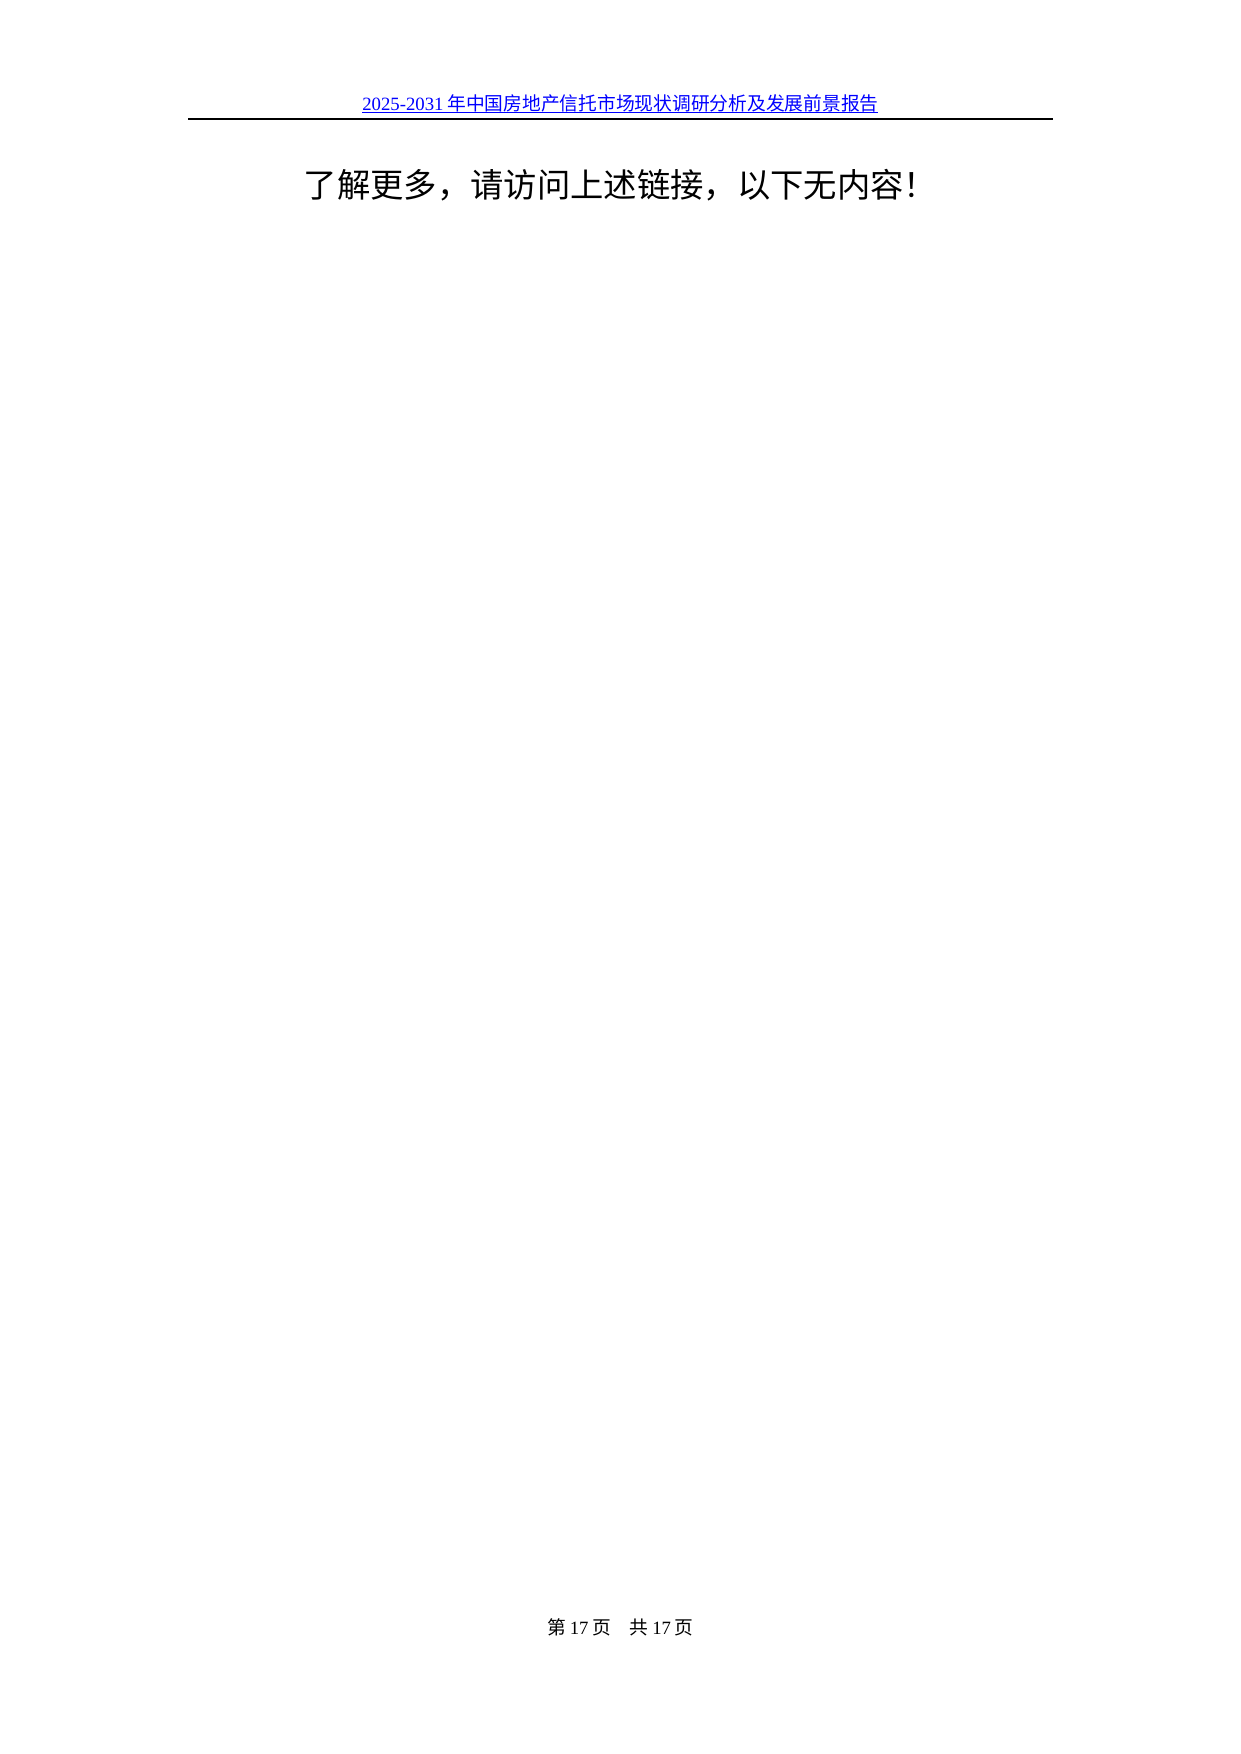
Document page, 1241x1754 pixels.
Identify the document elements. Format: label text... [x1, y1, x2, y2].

title 了解更多，请访问上述链接，以下无内容！ [187, 150, 1053, 215]
